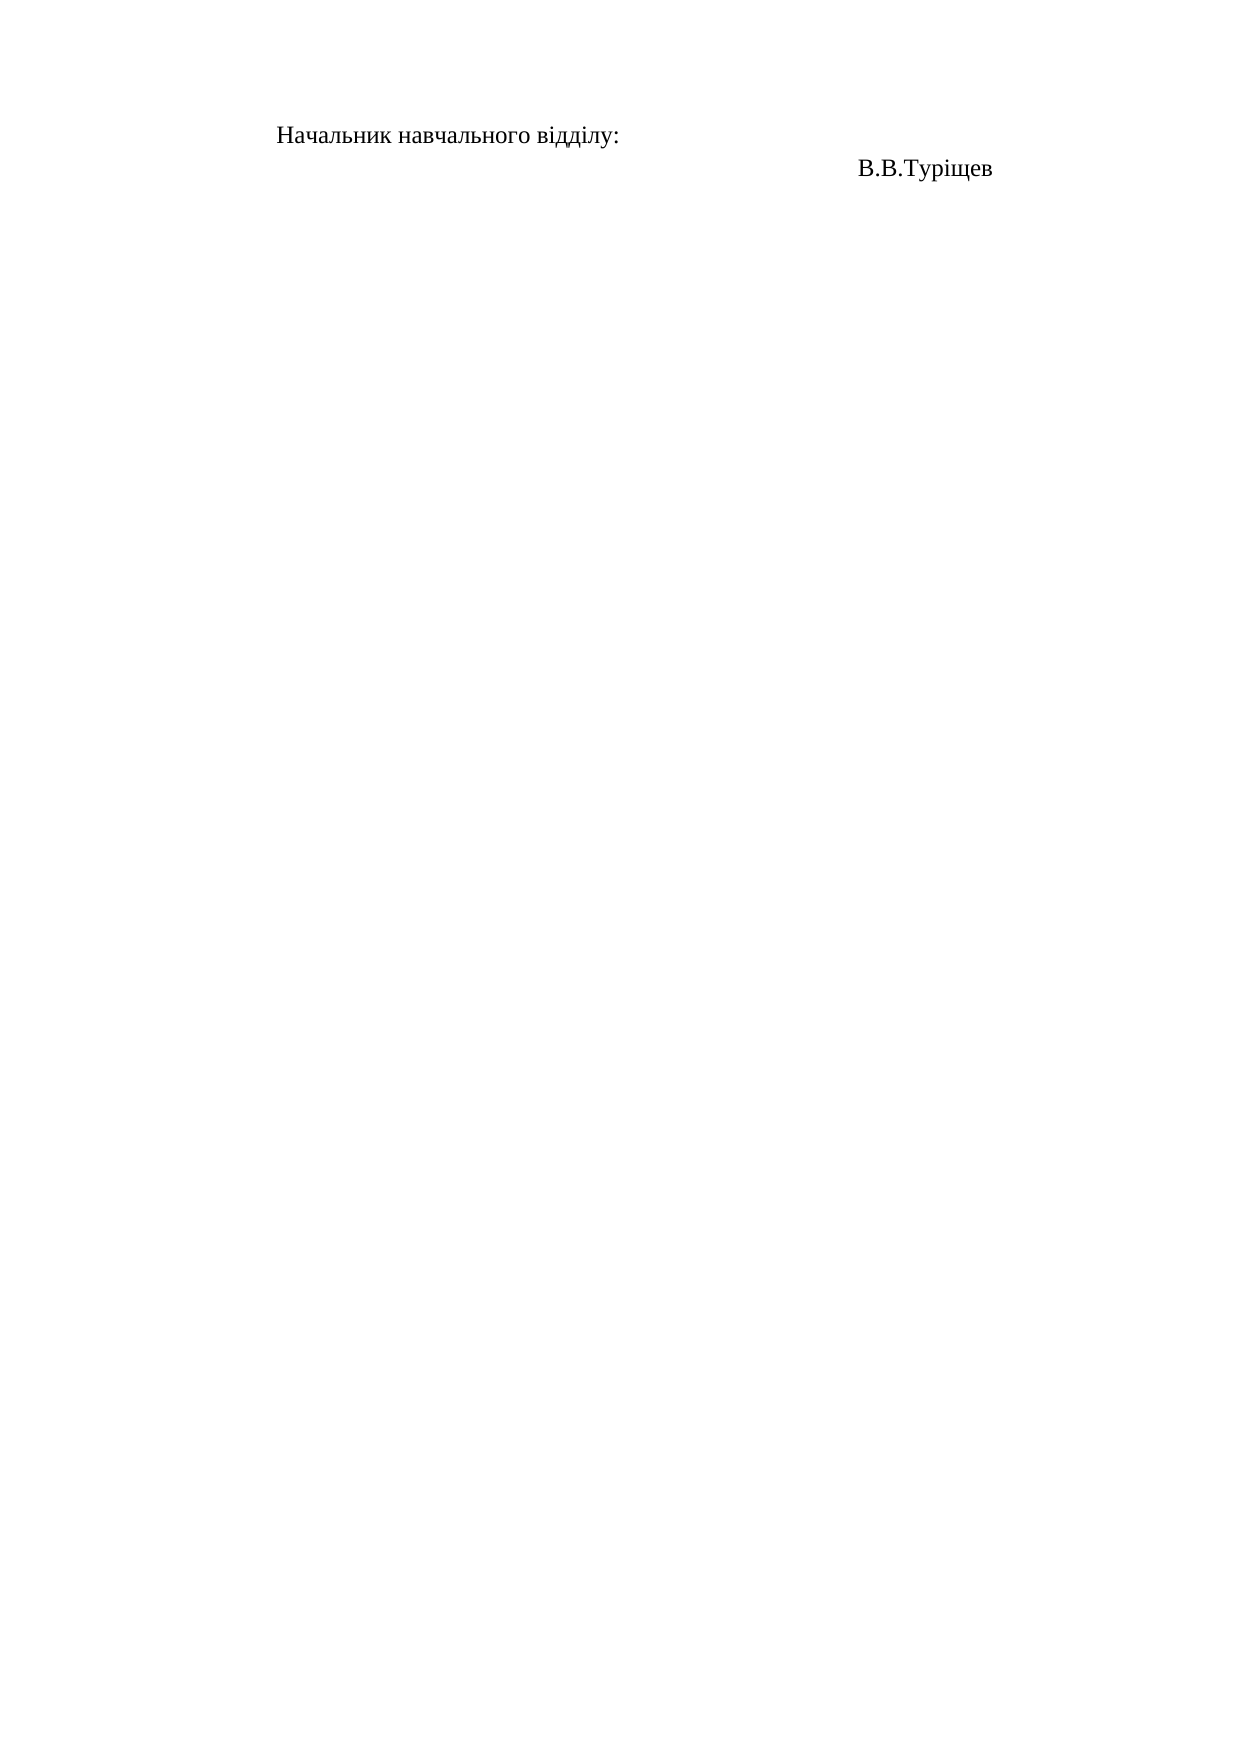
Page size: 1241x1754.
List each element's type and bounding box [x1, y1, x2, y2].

table_header [275, 118, 1054, 189]
